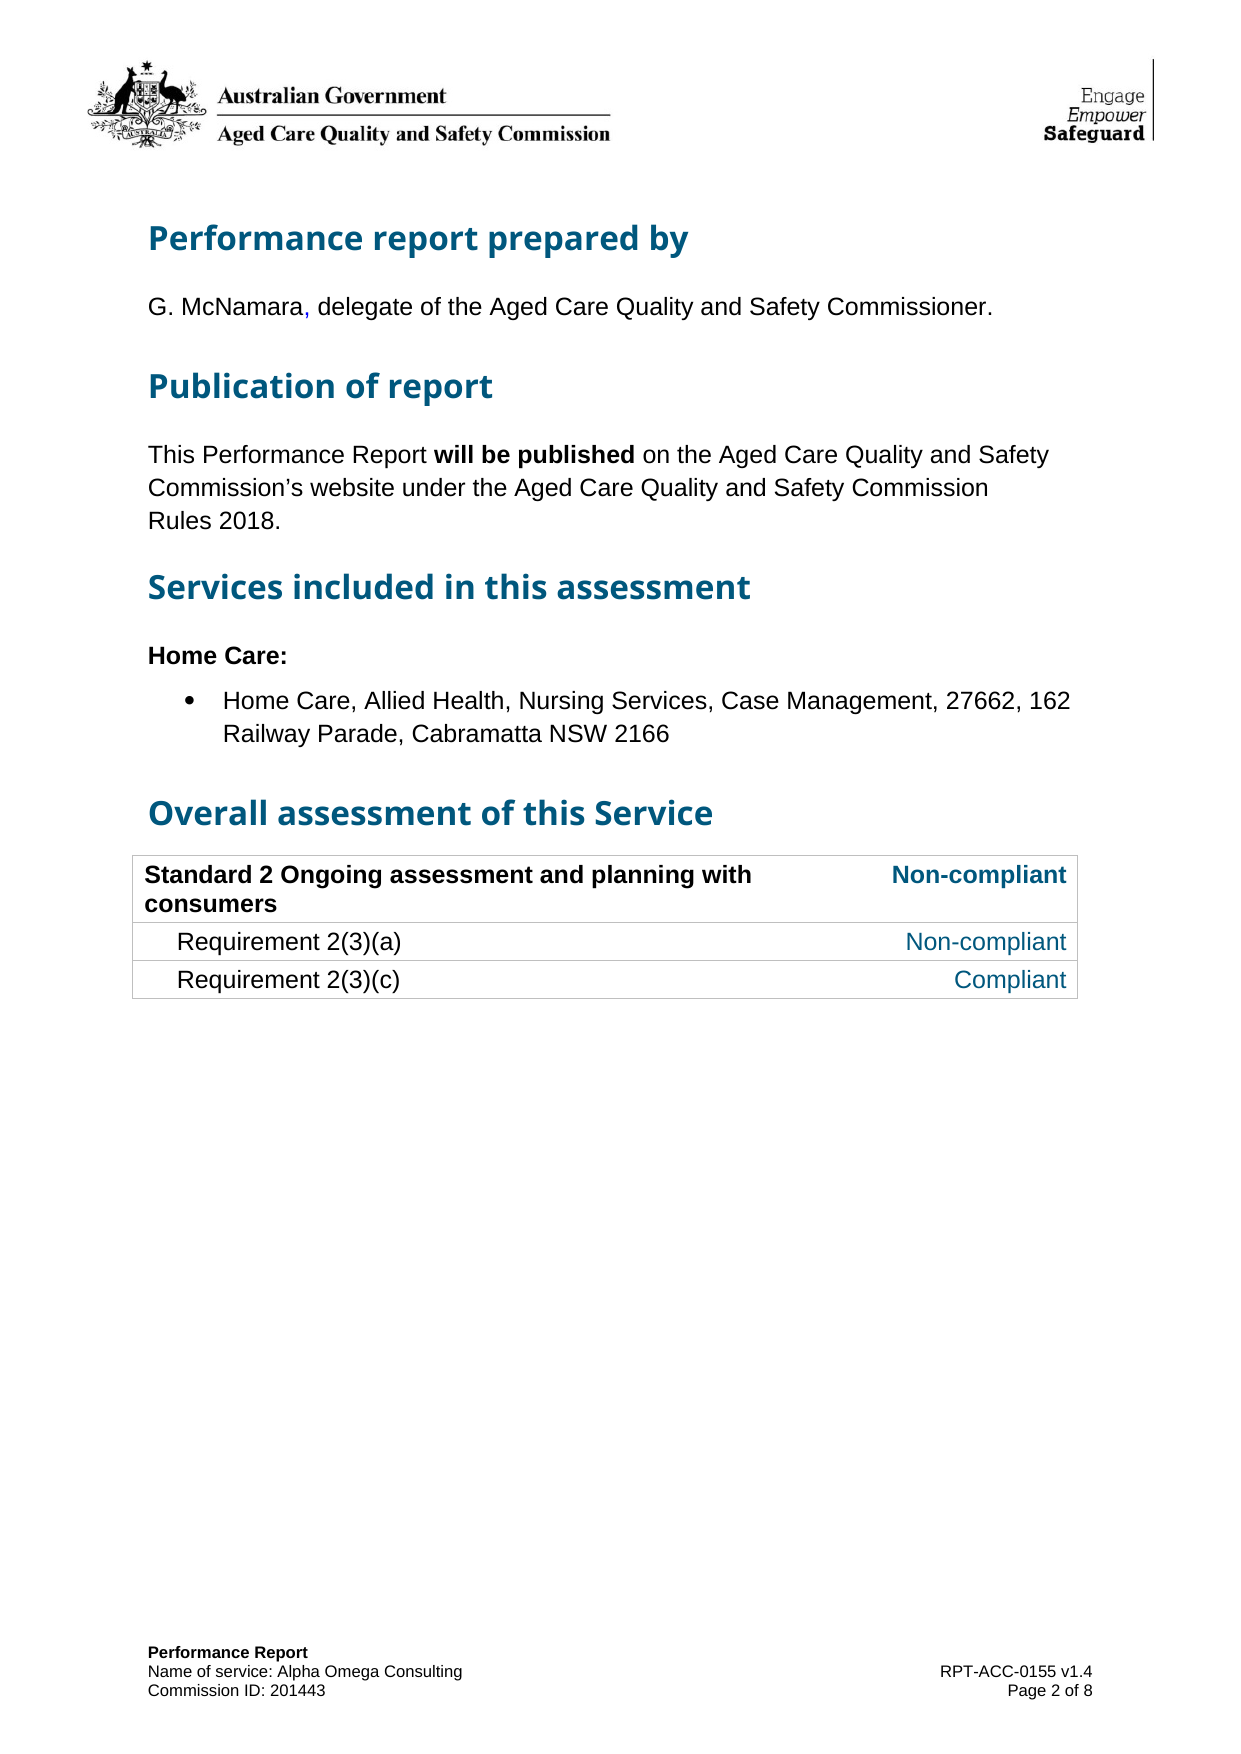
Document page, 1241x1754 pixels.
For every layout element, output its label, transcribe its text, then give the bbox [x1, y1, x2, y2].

text G. McNamara, delegate of the Aged Care Quality and Safety Commissioner. [148, 292, 1092, 321]
list Home Care, Allied Health, Nursing Services, Case Management, 27662, 162 Railway Parade, Cabramatta NSW 2166 [185, 686, 1092, 748]
subtitle Overall assessment of this Service [148, 790, 1092, 835]
table_cell Non-compliant [878, 923, 1077, 960]
table_header Standard 2 Ongoing assessment and planning with consumers [133, 856, 878, 922]
text Services included in this assessment [148, 564, 1092, 609]
table_cell Requirement 2(3)(c) [133, 961, 878, 998]
subtitle Publication of report [148, 362, 1092, 408]
subtitle Performance report prepared by [148, 215, 1092, 260]
picture [1, 0, 1241, 169]
table_cell Requirement 2(3)(a) [133, 923, 878, 960]
table_cell Compliant [878, 961, 1077, 998]
table_header Non-compliant [878, 856, 1077, 922]
text This Performance Report will be published on the Aged Care Quality and Safety Commission’s website under the Aged Care Quality and Safety Commission Rules 2018. [148, 439, 1092, 534]
text Home Care: [148, 641, 1092, 669]
